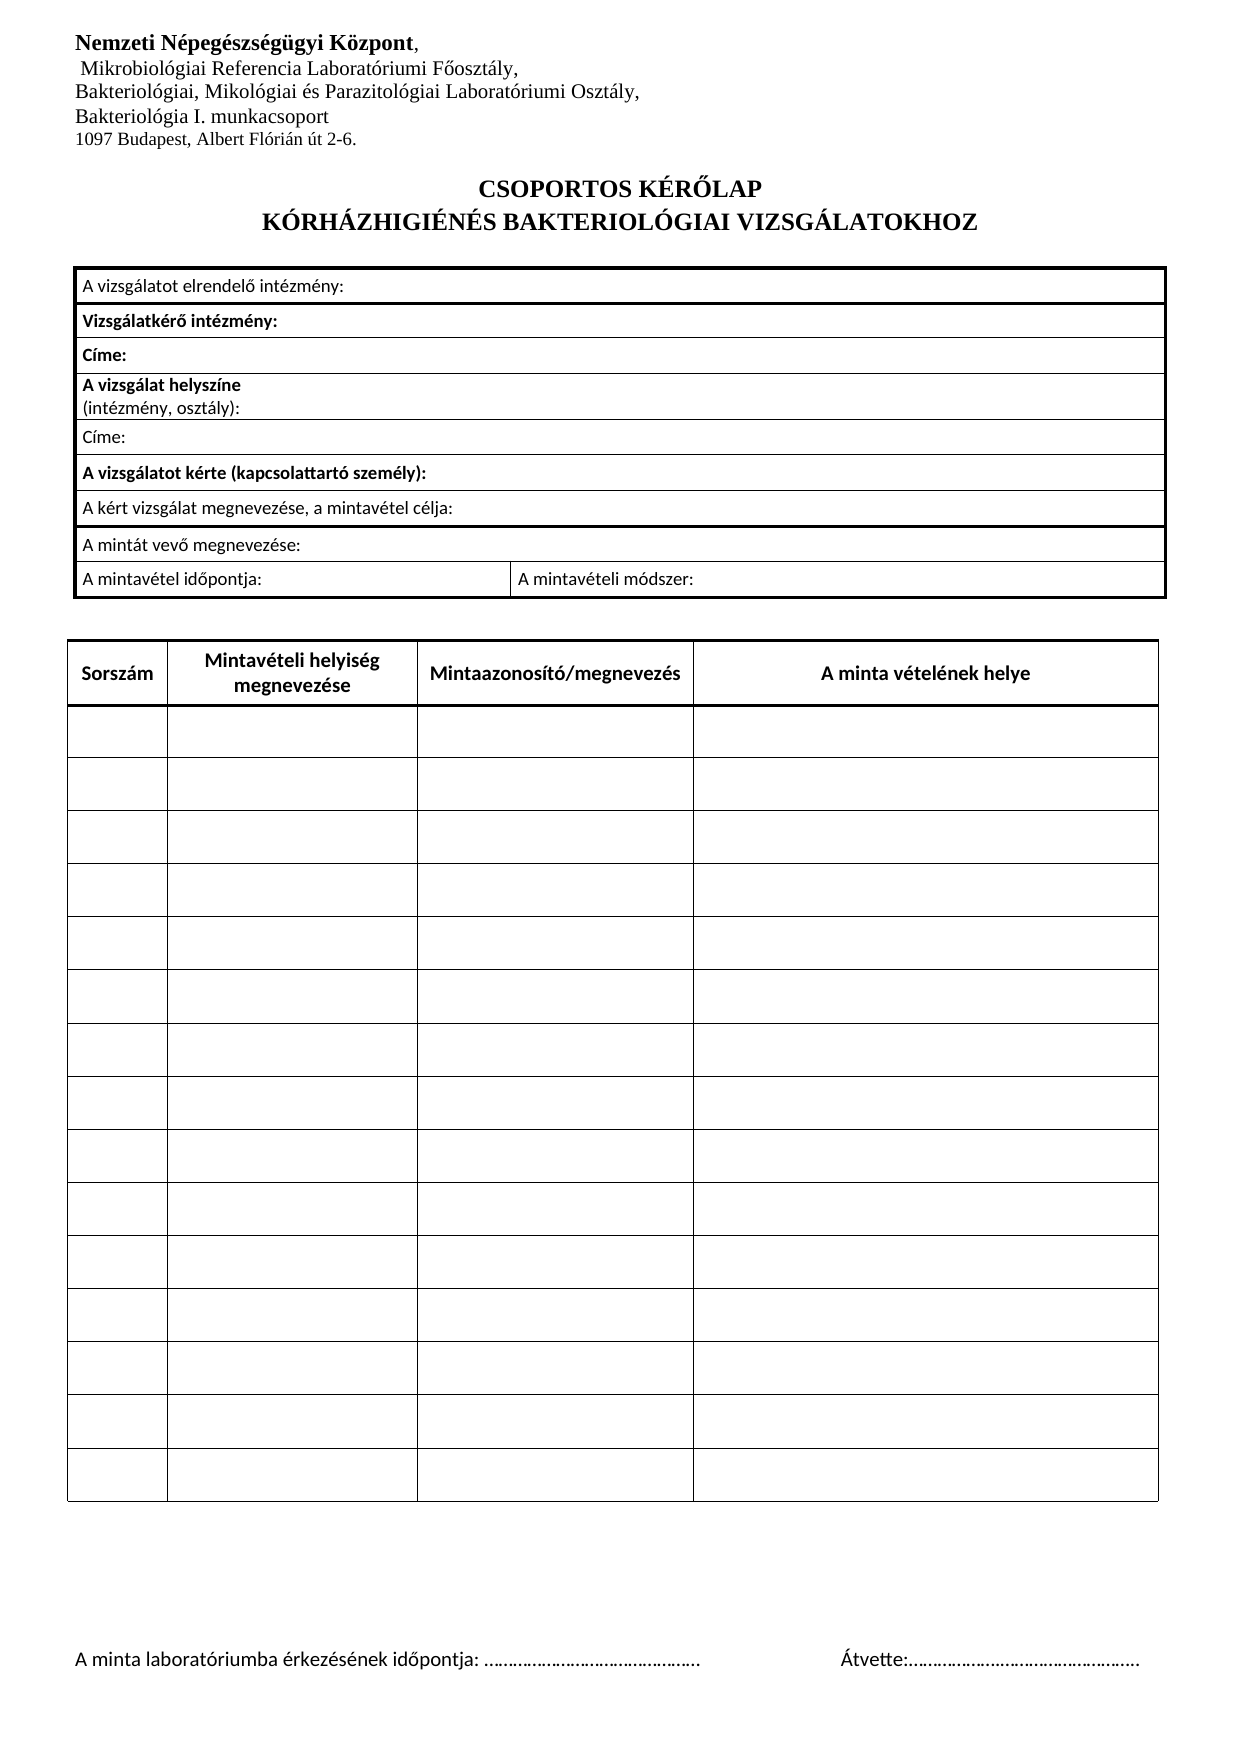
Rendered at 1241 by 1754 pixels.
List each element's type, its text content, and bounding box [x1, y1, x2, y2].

table_cell [694, 1395, 1158, 1447]
table_cell [168, 917, 417, 969]
table_cell [694, 1077, 1158, 1129]
table_cell [193, 338, 1164, 373]
table_cell [288, 420, 1164, 454]
table_cell [418, 1183, 693, 1235]
table_header A minta vételének helye [694, 642, 1158, 704]
table_cell [68, 707, 167, 757]
table_cell [418, 1077, 693, 1129]
table_cell [418, 811, 693, 863]
table_cell [68, 1342, 167, 1394]
table_cell [68, 1024, 167, 1076]
table_cell [168, 1395, 417, 1447]
table_cell [418, 1236, 693, 1288]
table_cell [694, 1342, 1158, 1394]
table_cell [68, 811, 167, 863]
table_cell [418, 1289, 693, 1341]
table_cell [168, 1289, 417, 1341]
table_cell A kért vizsgálat megnevezése, a mintavétel célja: [77, 491, 1164, 525]
table_cell [694, 758, 1158, 810]
table_cell [68, 1130, 167, 1182]
table_header A vizsgálatot elrendelő intézmény: [77, 270, 360, 302]
table_cell [168, 1130, 417, 1182]
table_cell [68, 917, 167, 969]
table_cell [168, 758, 417, 810]
table_cell [694, 707, 1158, 757]
table_cell [694, 1183, 1158, 1235]
table_cell [418, 1449, 693, 1501]
table_cell [168, 1236, 417, 1288]
table_cell [68, 1395, 167, 1447]
table_cell [418, 1342, 693, 1394]
table_cell [68, 758, 167, 810]
table_cell [68, 1449, 167, 1501]
table_cell A mintavételi módszer: [511, 562, 1164, 596]
table_header [360, 270, 1164, 302]
table_cell [168, 1183, 417, 1235]
table_cell [68, 1183, 167, 1235]
table_cell [418, 707, 693, 757]
table_cell Címe: [77, 338, 193, 373]
table_cell A vizsgálat helyszíne (intézmény, osztály): [77, 374, 288, 419]
table_cell [694, 970, 1158, 1022]
table_cell [168, 1024, 417, 1076]
table_cell [694, 811, 1158, 863]
table_cell A vizsgálatot kérte (kapcsolattartó személy): [77, 455, 1164, 490]
table_header Mintavételi helyiség megnevezése [168, 642, 417, 704]
table_cell A mintavétel időpontja: [77, 562, 510, 596]
table_cell [68, 1236, 167, 1288]
table_cell [168, 1342, 417, 1394]
table_cell A mintát vevő megnevezése: [77, 528, 1164, 561]
table_cell [694, 1024, 1158, 1076]
table_cell [694, 1449, 1158, 1501]
table_cell [288, 374, 1164, 419]
table_cell [168, 1077, 417, 1129]
table_cell [418, 1130, 693, 1182]
table_cell [168, 864, 417, 916]
table_cell [68, 1077, 167, 1129]
table_cell [694, 1289, 1158, 1341]
table_cell [694, 1130, 1158, 1182]
table_cell [168, 970, 417, 1022]
table_cell [418, 970, 693, 1022]
table_cell [694, 864, 1158, 916]
table_cell [168, 811, 417, 863]
table_cell [418, 758, 693, 810]
table_cell [694, 1236, 1158, 1288]
table_cell Címe: [77, 420, 288, 454]
table_header Sorszám [68, 642, 167, 704]
table_cell [68, 864, 167, 916]
table_cell [418, 917, 693, 969]
table_cell [418, 1395, 693, 1447]
table_header Mintaazonosító/megnevezés [418, 642, 693, 704]
table_cell [694, 917, 1158, 969]
table_cell [418, 1024, 693, 1076]
table_cell [168, 1449, 417, 1501]
table_cell [418, 864, 693, 916]
table_cell [288, 305, 1164, 337]
table_cell [168, 707, 417, 757]
table_cell [68, 1289, 167, 1341]
table_cell [68, 970, 167, 1022]
table_cell Vizsgálatkérő intézmény: [77, 305, 288, 337]
